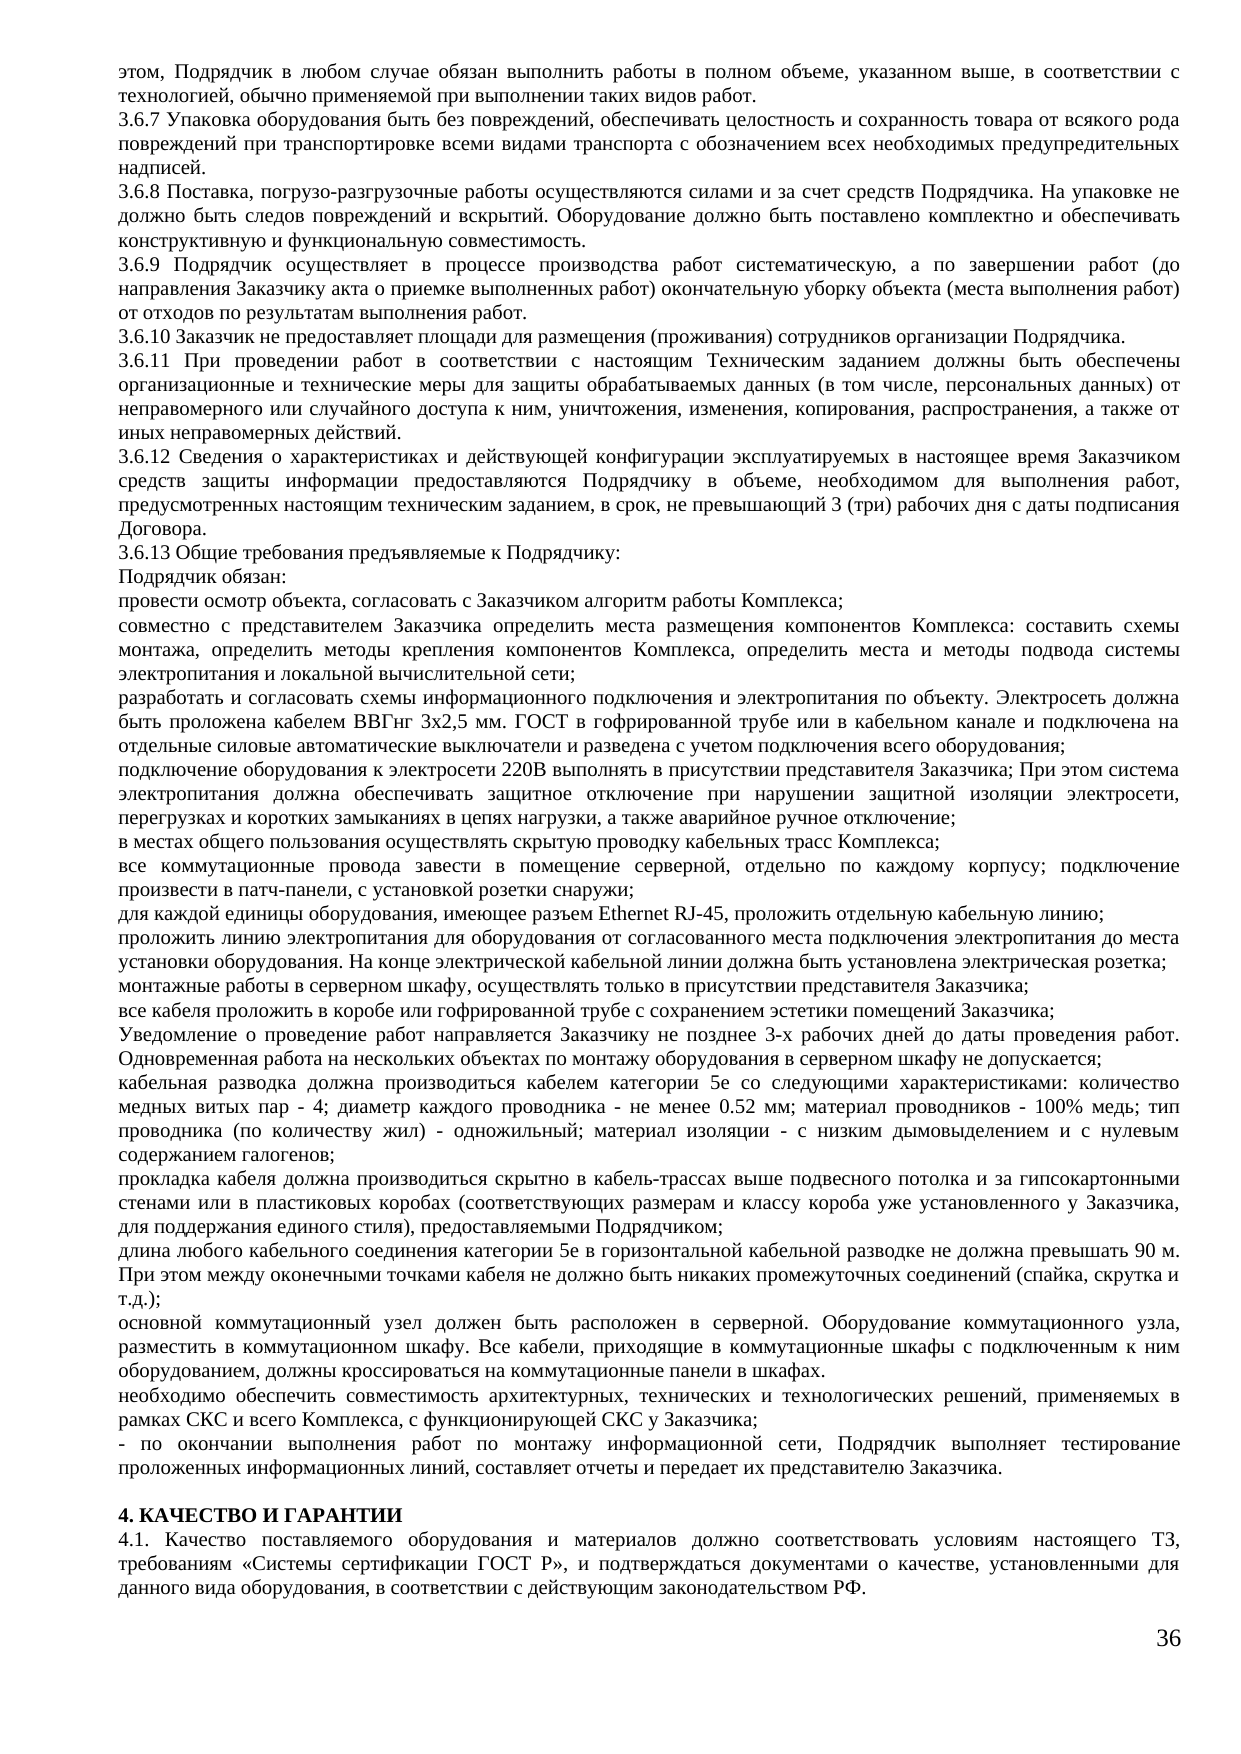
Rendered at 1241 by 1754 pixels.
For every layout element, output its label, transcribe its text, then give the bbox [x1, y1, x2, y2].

text 3.6.8 Поставка, погрузо-разгрузочные работы осуществляются силами и за счет средств Подрядчика. На упаковке не должно быть следов повреждений и вскрытий. Оборудование должно быть поставлено комплектно и обеспечивать конструктивную и функциональную совместимость. [118, 179, 1181, 252]
text разработать и согласовать схемы информационного подключения и электропитания по объекту. Электросеть должна быть проложена кабелем ВВГнг 3х2,5 мм. ГОСТ в гофрированной трубе или в кабельном канале и подключена на отдельные силовые автоматические выключатели и разведена с учетом подключения всего оборудования; [118, 685, 1181, 757]
text 3.6.11 При проведении работ в соответствии с настоящим Техническим заданием должны быть обеспечены организационные и технические меры для защиты обрабатываемых данных (в том числе, персональных данных) от неправомерного или случайного доступа к ним, уничтожения, изменения, копирования, распространения, а также от иных неправомерных действий. [118, 348, 1181, 444]
text все кабеля проложить в коробе или гофрированной трубе с сохранением эстетики помещений Заказчика; [118, 997, 1181, 1022]
text кабельная разводка должна производиться кабелем категории 5e со следующими характеристиками: количество медных витых пар - 4; диаметр каждого проводника - не менее 0.52 мм; материал проводников - 100% медь; тип проводника (по количеству жил) - одножильный; материал изоляции - с низким дымовыделением и с нулевым содержанием галогенов; [118, 1070, 1181, 1166]
text - по окончании выполнения работ по монтажу информационной сети, Подрядчик выполняет тестирование проложенных информационных линий, составляет отчеты и передает их представителю Заказчика. [118, 1431, 1181, 1479]
text все коммутационные провода завести в помещение серверной, отдельно по каждому корпусу; подключение произвести в патч-панели, с установкой розетки снаружи; [118, 853, 1181, 901]
text подключение оборудования к электросети 220В выполнять в присутствии представителя Заказчика; При этом система электропитания должна обеспечивать защитное отключение при нарушении защитной изоляции электросети, перегрузках и коротких замыканиях в цепях нагрузки, а также аварийное ручное отключение; [118, 757, 1181, 829]
text основной коммутационный узел должен быть расположен в серверной. Оборудование коммутационного узла, разместить в коммутационном шкафу. Все кабели, приходящие в коммутационные шкафы с подключенным к ним оборудованием, должны кроссироваться на коммутационные панели в шкафах. [118, 1310, 1181, 1382]
text в местах общего пользования осуществлять скрытую проводку кабельных трасс Комплекса; [118, 829, 1181, 853]
text 3.6.10 Заказчик не предоставляет площади для размещения (проживания) сотрудников организации Подрядчика. [118, 324, 1181, 348]
text 3.6.13 Общие требования предъявляемые к Подрядчику: [118, 540, 1181, 564]
text для каждой единицы оборудования, имеющее разъем Ethernet RJ-45, проложить отдельную кабельную линию; [118, 901, 1181, 925]
text 3.6.12 Сведения о характеристиках и действующей конфигурации эксплуатируемых в настоящее время Заказчиком средств защиты информации предоставляются Подрядчику в объеме, необходимом для выполнения работ, предусмотренных настоящим техническим заданием, в срок, не превышающий 3 (три) рабочих дня с даты подписания Договора. [118, 444, 1181, 540]
text Подрядчик обязан: [118, 564, 1181, 588]
text 3.6.9 Подрядчик осуществляет в процессе производства работ систематическую, а по завершении работ (до направления Заказчику акта о приемке выполненных работ) окончательную уборку объекта (места выполнения работ) от отходов по результатам выполнения работ. [118, 252, 1181, 324]
text проложить линию электропитания для оборудования от согласованного места подключения электропитания до места установки оборудования. На конце электрической кабельной линии должна быть установлена электрическая розетка; [118, 925, 1181, 973]
text необходимо обеспечить совместимость архитектурных, технических и технологических решений, применяемых в рамках CКC и всего Комплекса, с функционирующей СКС у Заказчика; [118, 1382, 1181, 1431]
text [118, 59, 1181, 107]
text Уведомление о проведение работ направляется Заказчику не позднее 3-х рабочих дней до даты проведения работ. Одновременная работа на нескольких объектах по монтажу оборудования в серверном шкафу не допускается; [118, 1022, 1181, 1070]
text 4.1. Качество поставляемого оборудования и материалов должно соответствовать условиям настоящего ТЗ, требованиям «Системы сертификации ГОСТ Р», и подтверждаться документами о качестве, установленными для данного вида оборудования, в соответствии с действующим законодательством РФ. [118, 1527, 1181, 1599]
text монтажные работы в серверном шкафу, осуществлять только в присутствии представителя Заказчика; [118, 973, 1181, 997]
text 3.6.7 Упаковка оборудования быть без повреждений, обеспечивать целостность и сохранность товара от всякого рода повреждений при транспортировке всеми видами транспорта с обозначением всех необходимых предупредительных надписей. [118, 107, 1181, 179]
text провести осмотр объекта, согласовать с Заказчиком алгоритм работы Комплекса; [118, 588, 1181, 612]
text длина любого кабельного соединения категории 5e в горизонтальной кабельной разводке не должна превышать 90 м. При этом между оконечными точками кабеля не должно быть никаких промежуточных соединений (спайка, скрутка и т.д.); [118, 1238, 1181, 1310]
text прокладка кабеля должна производиться скрытно в кабель-трассах выше подвесного потолка и за гипсокартонными стенами или в пластиковых коробах (соответствующих размерам и классу короба уже установленного у Заказчика, для поддержания единого стиля), предоставляемыми Подрядчиком; [118, 1166, 1181, 1238]
text 4. КАЧЕСТВО И ГАРАНТИИ [118, 1503, 1181, 1527]
text совместно с представителем Заказчика определить места размещения компонентов Комплекса: составить схемы монтажа, определить методы крепления компонентов Комплекса, определить места и методы подвода системы электропитания и локальной вычислительной сети; [118, 612, 1181, 685]
